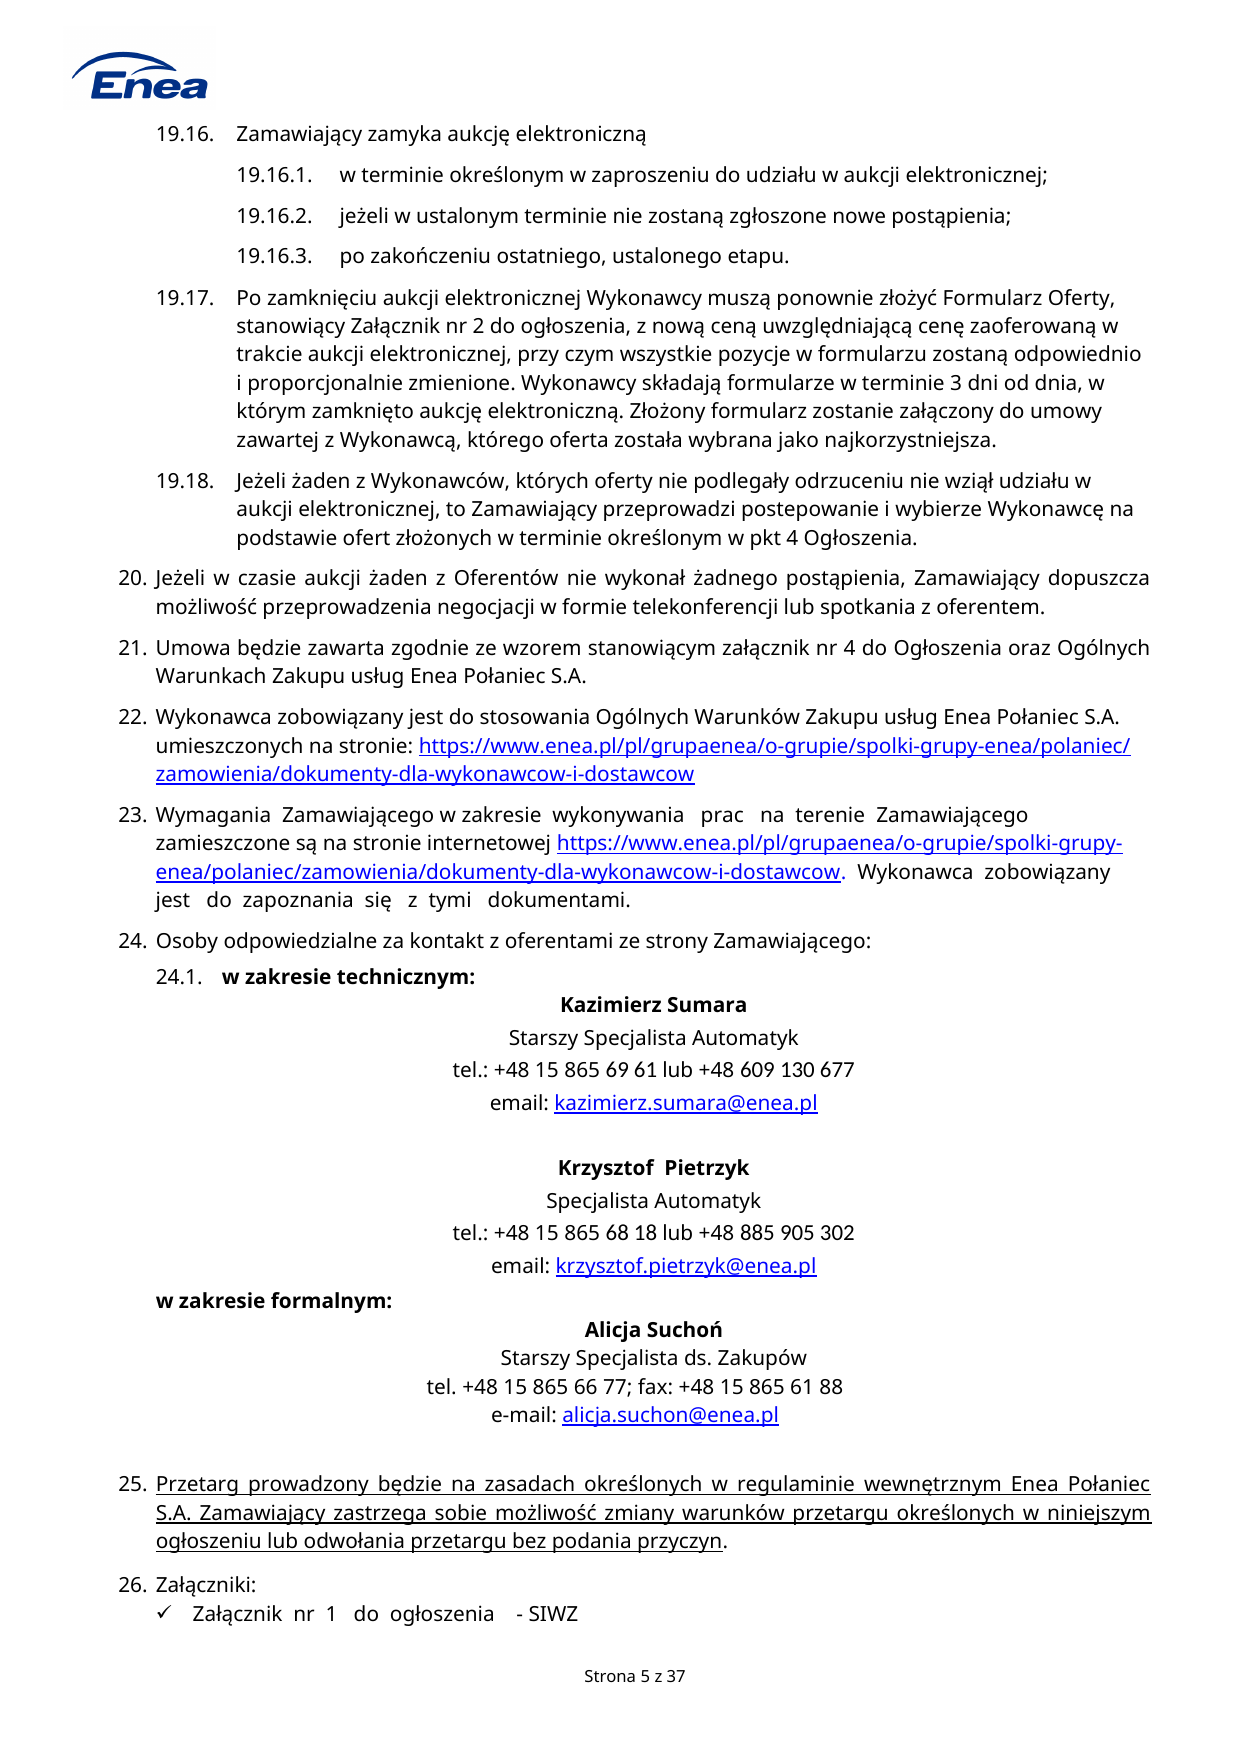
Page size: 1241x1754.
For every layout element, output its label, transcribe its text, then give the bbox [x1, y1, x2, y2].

list w zakresie formalnym: [156, 1284, 1152, 1315]
list po zakończeniu ostatniego, ustalonego etapu. [236, 242, 1152, 270]
list tel.: +48 15 865 68 18 lub +48 885 905 302 [156, 1218, 1152, 1247]
list Zamawiający zamyka aukcję elektroniczną [156, 119, 1152, 147]
list Starszy Specjalista Automatyk [156, 1023, 1152, 1051]
list Załączniki: [118, 1567, 1152, 1599]
list Jeżeli w czasie aukcji żaden z Oferentów nie wykonał żadnego postąpienia, Zamawiający dopuszcza możliwość przeprowadzenia negocjacji w formie telekonferencji lub spotkania z oferentem. [118, 563, 1152, 620]
list Krzysztof Pietrzyk [156, 1153, 1152, 1182]
list w zakresie technicznym: [156, 959, 1152, 990]
list Po zamknięciu aukcji elektronicznej Wykonawcy muszą ponownie złożyć Formularz Oferty, stanowiący Załącznik nr 2 do ogłoszenia, z nową ceną uwzględniającą cenę zaoferowaną w trakcie aukcji elektronicznej, przy czym wszystkie pozycje w formularzu zostaną odpowiednio i proporcjonalnie zmienione. Wykonawcy składają formularze w terminie 3 dni od dnia, w którym zamknięto aukcję elektroniczną. Złożony formularz zostanie załączony do umowy zawartej z Wykonawcą, którego oferta została wybrana jako najkorzystniejsza. [156, 283, 1152, 453]
list Kazimierz Sumara [156, 990, 1152, 1019]
list Wykonawca zobowiązany jest do stosowania Ogólnych Warunków Zakupu usług Enea Połaniec S.A. umieszczonych na stronie: https://www.enea.pl/pl/grupaenea/o-grupie/spolki-grupy-enea/polaniec/zamowienia/dokumenty-dla-wykonawcow-i-dostawcow [118, 702, 1152, 788]
picture [63, 26, 216, 110]
list Jeżeli żaden z Wykonawców, których oferty nie podlegały odrzuceniu nie wziął udziału w aukcji elektronicznej, to Zamawiający przeprowadzi postepowanie i wybierze Wykonawcę na podstawie ofert złożonych w terminie określonym w pkt 4 Ogłoszenia. [156, 466, 1152, 551]
list email: kazimierz.sumara@enea.pl [156, 1088, 1152, 1116]
text tel. +48 15 865 66 77; fax: +48 15 865 61 88 [118, 1372, 1152, 1400]
list Wymagania Zamawiającego w zakresie wykonywania prac na terenie Zamawiającego zamieszczone są na stronie internetowej https://www.enea.pl/pl/grupaenea/o-grupie/spolki-grupy-enea/polaniec/zamowienia/dokumenty-dla-wykonawcow-i-dostawcow. Wykonawca zobowiązany jest do zapoznania się z tymi dokumentami. [118, 800, 1152, 914]
list Umowa będzie zawarta zgodnie ze wzorem stanowiącym załącznik nr 4 do Ogłoszenia oraz Ogólnych Warunkach Zakupu usług Enea Połaniec S.A. [118, 633, 1152, 690]
list email: krzysztof.pietrzyk@enea.pl [156, 1251, 1152, 1279]
text e-mail: alicja.suchon@enea.pl [118, 1400, 1152, 1429]
list Alicja Suchoń [156, 1315, 1152, 1343]
list w terminie określonym w zaproszeniu do udziału w aukcji elektronicznej; [236, 160, 1152, 188]
list Starszy Specjalista ds. Zakupów [156, 1343, 1152, 1372]
list Przetarg prowadzony będzie na zasadach określonych w regulaminie wewnętrznym Enea Połaniec S.A. Zamawiający zastrzega sobie możliwość zmiany warunków przetargu określonych w niniejszym ogłoszeniu lub odwołania przetargu bez podania przyczyn. [118, 1469, 1152, 1555]
list Specjalista Automatyk [156, 1186, 1152, 1214]
list tel.: +48 15 865 69 61 lub +48 609 130 677 [156, 1055, 1152, 1084]
list jeżeli w ustalonym terminie nie zostaną zgłoszone nowe postąpienia; [236, 201, 1152, 229]
list Osoby odpowiedzialne za kontakt z oferentami ze strony Zamawiającego: [118, 926, 1152, 955]
list Załącznik nr 1 do ogłoszenia - SIWZ [155, 1599, 1152, 1627]
